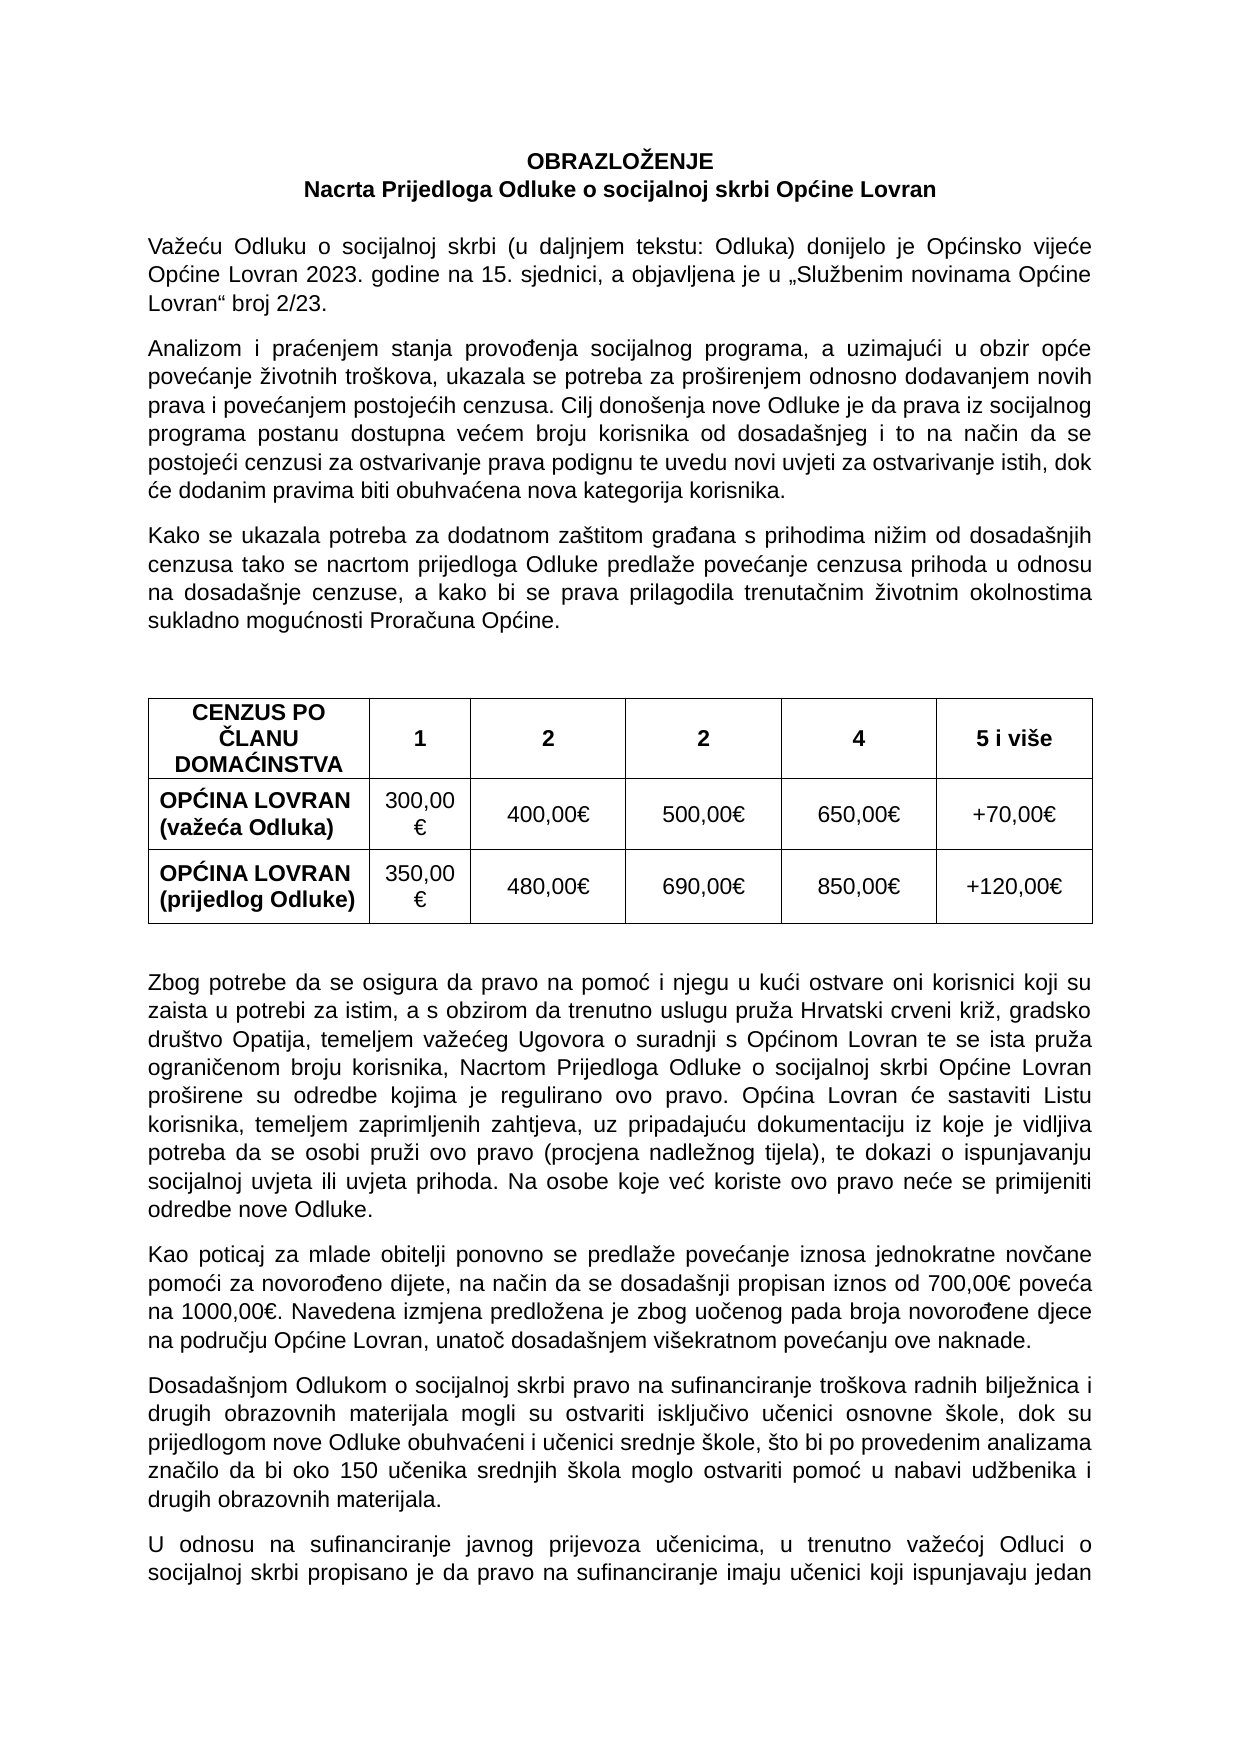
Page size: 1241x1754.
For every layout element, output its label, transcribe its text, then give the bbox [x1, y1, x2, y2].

text Zbog potrebe da se osigura da pravo na pomoć i njegu u kući ostvare oni korisnici koji su zaista u potrebi za istim, a s obzirom da trenutno uslugu pruža Hrvatski crveni križ, gradsko društvo Opatija, temeljem važećeg Ugovora o suradnji s Općinom Lovran te se ista pruža ograničenom broju korisnika, Nacrtom Prijedloga Odluke o socijalnoj skrbi Općine Lovran proširene su odredbe kojima je regulirano ovo pravo. Općina Lovran će sastaviti Listu korisnika, temeljem zaprimljenih zahtjeva, uz pripadajuću dokumentaciju iz koje je vidljiva potreba da se osobi pruži ovo pravo (procjena nadležnog tijela), te dokazi o ispunjavanju socijalnoj uvjeta ili uvjeta prihoda. Na osobe koje već koriste ovo pravo neće se primijeniti odredbe nove Odluke. [148, 969, 1093, 1223]
text Nacrta Prijedloga Odluke o socijalnoj skrbi Općine Lovran [148, 176, 1093, 202]
table_cell OPĆINA LOVRAN (prijedlog Odluke) [149, 850, 369, 923]
text Dosadašnjom Odlukom o socijalnoj skrbi pravo na sufinanciranje troškova radnih bilježnica i drugih obrazovnih materijala mogli su ostvariti isključivo učenici osnovne škole, dok su prijedlogom nove Odluke obuhvaćeni i učenici srednje škole, što bi po provedenim analizama značilo da bi oko 150 učenika srednjih škola moglo ostvariti pomoć u nabavi udžbenika i drugih obrazovnih materijala. [148, 1372, 1093, 1512]
table_cell +120,00€ [937, 850, 1092, 923]
table_cell OPĆINA LOVRAN (važeća Odluka) [149, 779, 369, 849]
table_cell 650,00€ [782, 779, 936, 849]
table_cell 350,00 € [370, 850, 470, 923]
table_cell 500,00€ [626, 779, 781, 849]
table_header 2 [626, 699, 781, 778]
table_header 1 [370, 699, 470, 778]
text Analizom i praćenjem stanja provođenja socijalnog programa, a uzimajući u obzir opće povećanje životnih troškova, ukazala se potreba za proširenjem odnosno dodavanjem novih prava i povećanjem postojećih cenzusa. Cilj donošenja nove Odluke je da prava iz socijalnog programa postanu dostupna većem broju korisnika od dosadašnjeg i to na način da se postojeći cenzusi za ostvarivanje prava podignu te uvedu novi uvjeti za ostvarivanje istih, dok će dodanim pravima biti obuhvaćena nova kategorija korisnika. [148, 335, 1093, 503]
text Kako se ukazala potreba za dodatnom zaštitom građana s prihodima nižim od dosadašnjih cenzusa tako se nacrtom prijedloga Odluke predlaže povećanje cenzusa prihoda u odnosu na dosadašnje cenzuse, a kako bi se prava prilagodila trenutačnim životnim okolnostima sukladno mogućnosti Proračuna Općine. [148, 522, 1093, 634]
text Kao poticaj za mlade obitelji ponovno se predlaže povećanje iznosa jednokratne novčane pomoći za novorođeno dijete, na način da se dosadašnji propisan iznos od 700,00€ poveća na 1000,00€. Navedena izmjena predložena je zbog uočenog pada broja novorođene djece na području Općine Lovran, unatoč dosadašnjem višekratnom povećanju ove naknade. [148, 1241, 1093, 1353]
table_cell 850,00€ [782, 850, 936, 923]
text Važeću Odluku o socijalnoj skrbi (u daljnjem tekstu: Odluka) donijelo je Općinsko vijeće Općine Lovran 2023. godine na 15. sjednici, a objavljena je u „Službenim novinama Općine Lovran“ broj 2/23. [148, 233, 1093, 316]
table_header 2 [471, 699, 625, 778]
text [148, 1531, 1093, 1585]
table_header 4 [782, 699, 936, 778]
table_cell +70,00€ [937, 779, 1092, 849]
table_cell 400,00€ [471, 779, 625, 849]
text OBRAZLOŽENJE [148, 148, 1093, 174]
table_cell 690,00€ [626, 850, 781, 923]
table_header CENZUS PO ČLANU DOMAĆINSTVA [149, 699, 369, 778]
table_cell 300,00 € [370, 779, 470, 849]
table_header 5 i više [937, 699, 1092, 778]
table_cell 480,00€ [471, 850, 625, 923]
